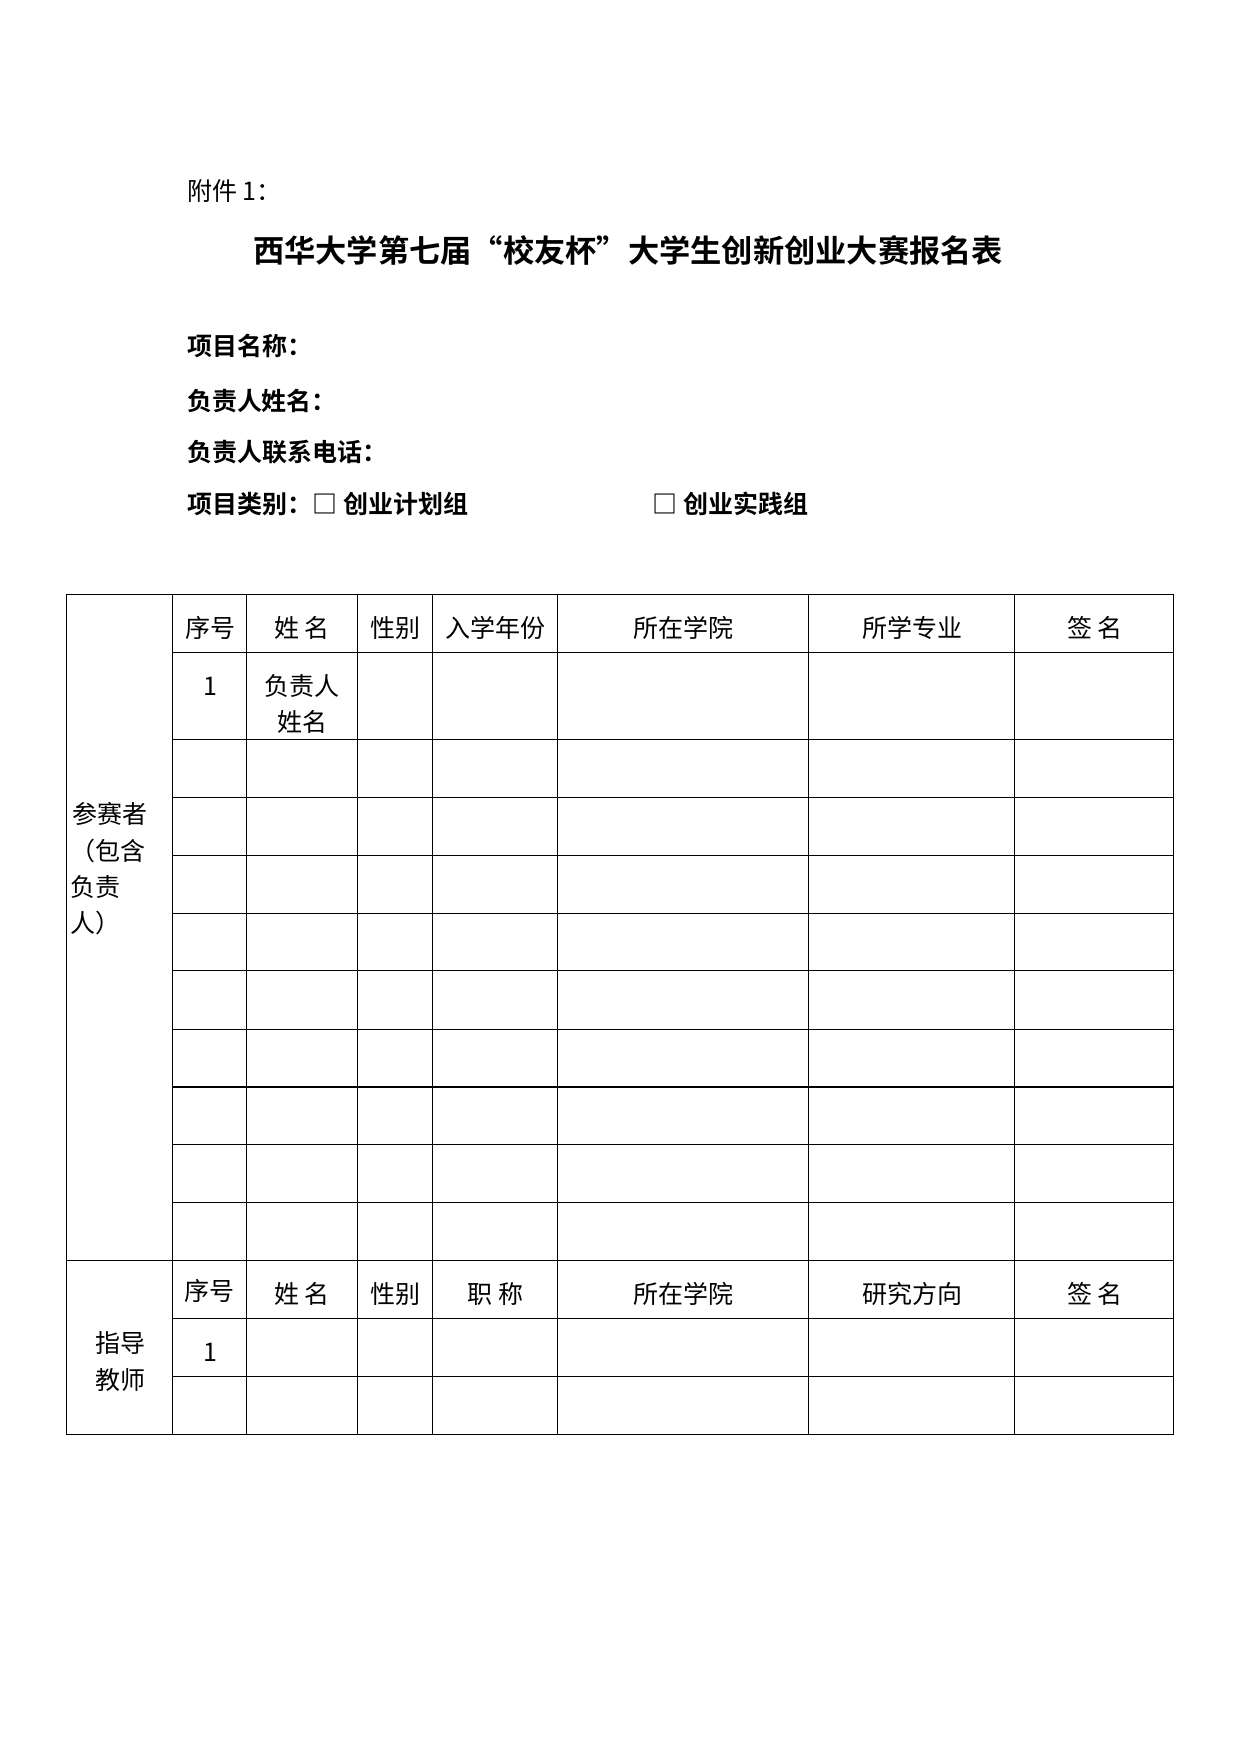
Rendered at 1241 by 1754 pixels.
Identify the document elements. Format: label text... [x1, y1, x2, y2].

table_cell [358, 1145, 432, 1202]
table_cell [433, 1145, 557, 1202]
table_cell [809, 1319, 1014, 1376]
table_header 入学年份 [433, 595, 557, 652]
table_cell [558, 1319, 808, 1376]
table_cell [358, 971, 432, 1028]
table_cell [247, 1377, 357, 1434]
table_cell 负责人姓名 [247, 653, 357, 738]
table_cell [809, 1088, 1014, 1144]
table_cell [247, 798, 357, 854]
table_cell [247, 856, 357, 912]
table_cell [809, 1203, 1014, 1260]
table_cell 研究方向 [809, 1261, 1014, 1318]
table_cell [558, 856, 808, 912]
table_cell 姓 名 [247, 1261, 357, 1318]
table_cell [1015, 1088, 1173, 1144]
table_header 所学专业 [809, 595, 1014, 652]
table_cell [1015, 653, 1173, 738]
table_cell [809, 971, 1014, 1028]
table_cell [247, 1145, 357, 1202]
table_cell [558, 1203, 808, 1260]
table_cell [1015, 1319, 1173, 1376]
table_cell [433, 1319, 557, 1376]
table_header 序号 [173, 595, 246, 652]
table_cell [173, 1030, 246, 1086]
table_cell 1 [173, 1319, 246, 1376]
table_cell [1015, 1145, 1173, 1202]
table_cell [433, 740, 557, 797]
text 西华大学第七届“校友杯”大学生创新创业大赛报名表 [187, 226, 1068, 272]
table_cell [173, 856, 246, 912]
table_cell [558, 740, 808, 797]
table_header 签 名 [1015, 595, 1173, 652]
table_cell [173, 914, 246, 970]
table_cell [1015, 740, 1173, 797]
text 项目类别：□ 创业计划组 □ 创业实践组 [187, 484, 1146, 521]
table_cell [809, 1145, 1014, 1202]
table_cell [558, 1030, 808, 1086]
text 负责人姓名： [187, 381, 338, 417]
table_cell [358, 914, 432, 970]
table_cell [558, 914, 808, 970]
table_cell [558, 1088, 808, 1144]
table_cell [358, 856, 432, 912]
table_cell 性别 [358, 1261, 432, 1318]
table_cell [358, 740, 432, 797]
table_cell [173, 1088, 246, 1144]
table_cell [1015, 1377, 1173, 1434]
table_cell [173, 1145, 246, 1202]
table_cell [558, 1145, 808, 1202]
text 项目名称： [187, 326, 338, 363]
table_cell [173, 1203, 246, 1260]
table_cell [247, 914, 357, 970]
table_header 参赛者 （包含负责人） [67, 595, 172, 1260]
table_cell [358, 798, 432, 854]
table_header 性别 [358, 595, 432, 652]
table_cell [358, 1319, 432, 1376]
table_cell [173, 1377, 246, 1434]
table_cell [247, 971, 357, 1028]
table_cell [1015, 914, 1173, 970]
table_cell [247, 1319, 357, 1376]
table_cell [173, 798, 246, 854]
text 附件1： [187, 171, 1146, 207]
table_cell [433, 653, 557, 738]
table_cell [809, 856, 1014, 912]
table_cell 职 称 [433, 1261, 557, 1318]
table_cell [173, 740, 246, 797]
table_cell [358, 653, 432, 738]
table_cell [1015, 856, 1173, 912]
table_cell 1 [173, 653, 246, 738]
table_cell [809, 1377, 1014, 1434]
table_cell [433, 914, 557, 970]
table_cell [433, 856, 557, 912]
table_header 所在学院 [558, 595, 808, 652]
table_cell [809, 1030, 1014, 1086]
table_cell 序号 [173, 1261, 246, 1318]
table_cell [809, 798, 1014, 854]
table_cell [433, 1203, 557, 1260]
table_cell [433, 1377, 557, 1434]
table_cell 所在学院 [558, 1261, 808, 1318]
table_cell [173, 971, 246, 1028]
table_cell [358, 1377, 432, 1434]
table_cell [809, 914, 1014, 970]
table_cell [358, 1088, 432, 1144]
table_cell [1015, 971, 1173, 1028]
table_cell [809, 740, 1014, 797]
text 负责人联系电话： [187, 436, 1146, 468]
table_cell [433, 1030, 557, 1086]
table_cell [358, 1030, 432, 1086]
table_cell [1015, 1030, 1173, 1086]
table_cell [247, 1030, 357, 1086]
table_cell [433, 798, 557, 854]
table_cell [1015, 1203, 1173, 1260]
table_cell [247, 1203, 357, 1260]
table_cell [558, 1377, 808, 1434]
table_cell [358, 1203, 432, 1260]
table_cell [558, 971, 808, 1028]
table_cell [558, 653, 808, 738]
table_cell [433, 1088, 557, 1144]
table_cell [1015, 798, 1173, 854]
table_cell [558, 798, 808, 854]
table_header 姓 名 [247, 595, 357, 652]
table_cell 指导教师 [67, 1261, 172, 1434]
table_cell 签 名 [1015, 1261, 1173, 1318]
table_cell [433, 971, 557, 1028]
table_cell [809, 653, 1014, 738]
table_cell [247, 1088, 357, 1144]
table_cell [247, 740, 357, 797]
